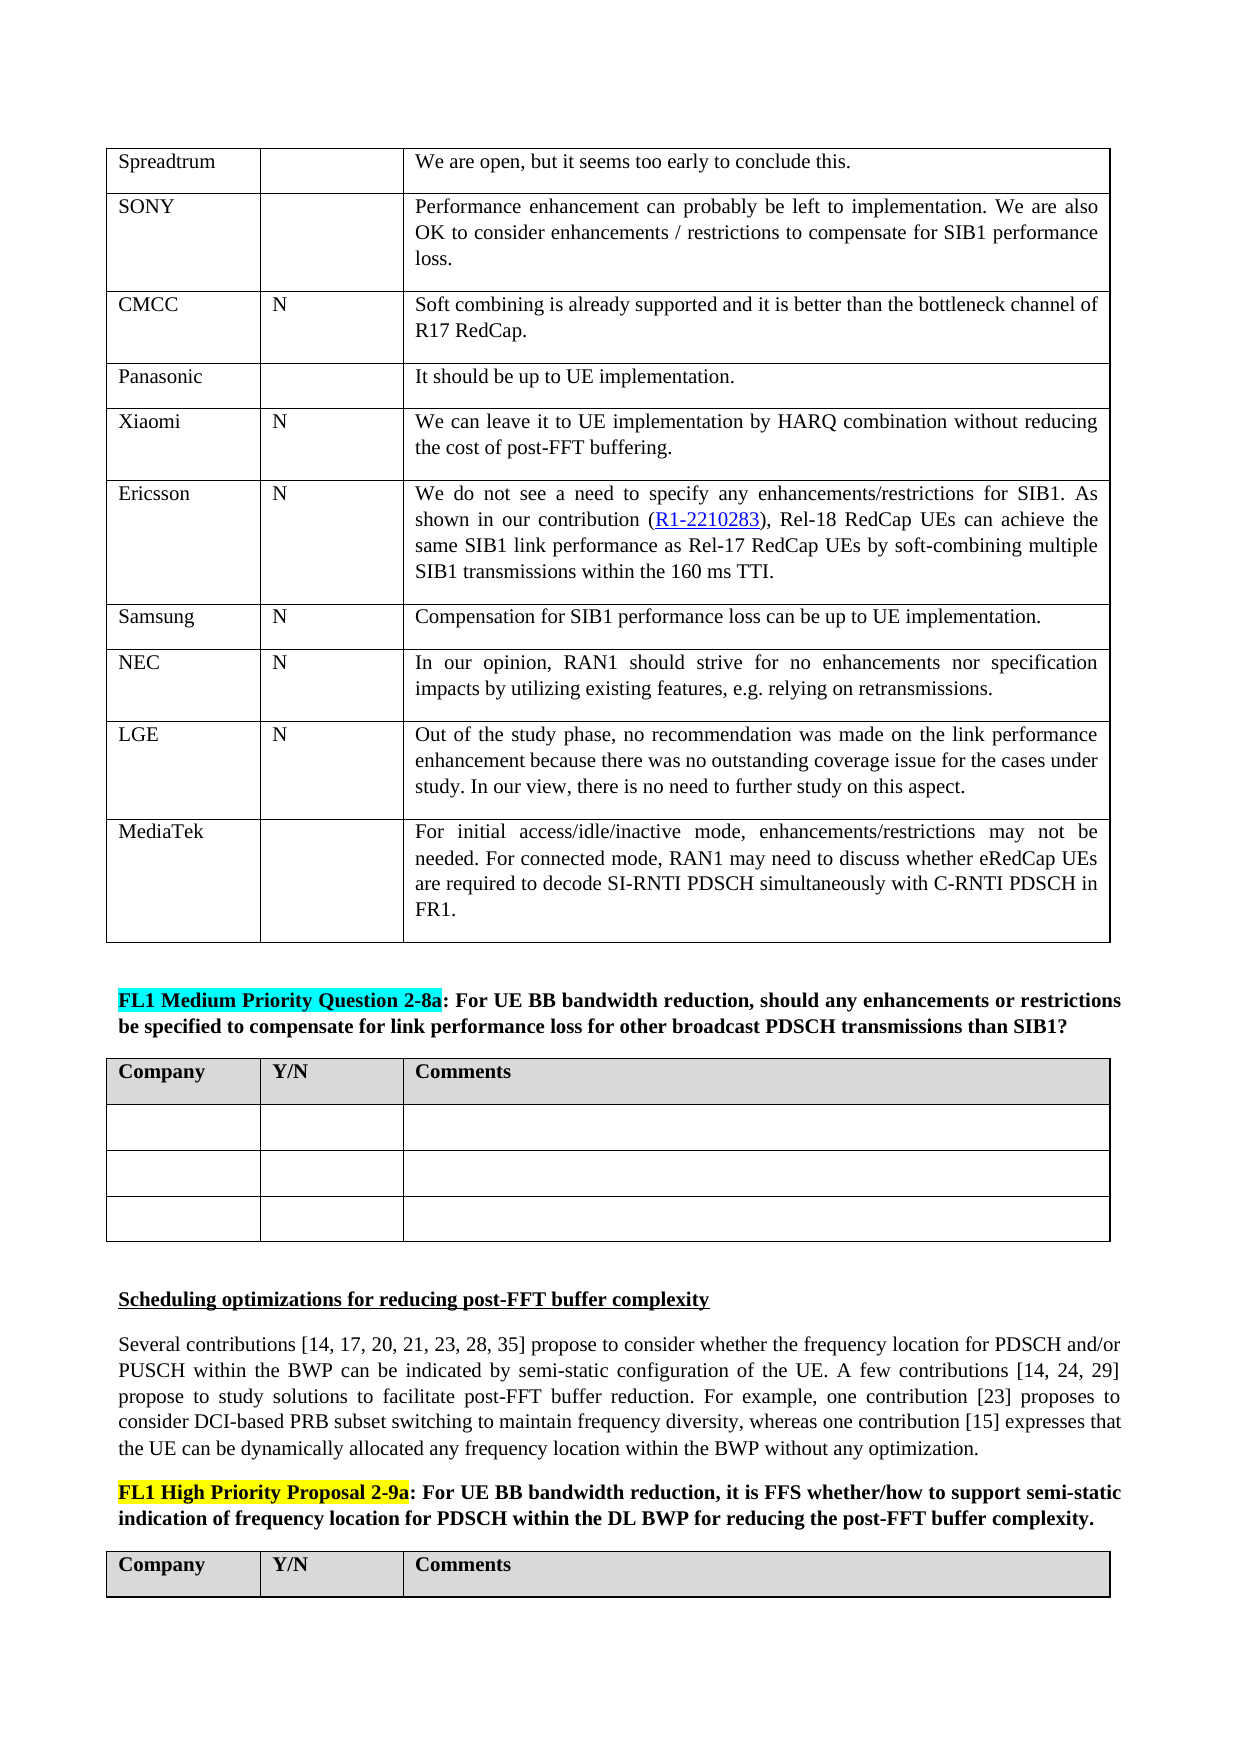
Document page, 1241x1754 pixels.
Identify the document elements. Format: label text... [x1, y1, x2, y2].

text Several contributions [14, 17, 20, 21, 23, 28, 35] propose to consider whether the frequency location for PDSCH and/or PUSCH within the BWP can be indicated by semi-static configuration of the UE. A few contributions [14, 24, 29] propose to study solutions to facilitate post-FFT buffer reduction. For example, one contribution [23] proposes to consider DCI-based PRB subset switching to maintain frequency diversity, whereas one contribution [15] expresses that the UE can be dynamically allocated any frequency location within the BWP without any optimization. [118, 1332, 1122, 1459]
table_header Y/N [261, 1059, 403, 1104]
table_cell SONY [107, 194, 260, 291]
table_header Y/N [261, 1552, 403, 1596]
table_cell [261, 1197, 403, 1241]
table_cell Xiaomi [107, 409, 260, 480]
table_cell [404, 1105, 1109, 1150]
table_cell Spreadtrum [107, 149, 260, 193]
table_cell Out of the study phase, no recommendation was made on the link performance enhancement because there was no outstanding coverage issue for the cases under study. In our view, there is no need to further study on this aspect. [404, 722, 1109, 818]
table_cell Performance enhancement can probably be left to implementation. We are also OK to consider enhancements / restrictions to compensate for SIB1 performance loss. [404, 194, 1109, 291]
table_header Company [107, 1059, 260, 1104]
table_cell Compensation for SIB1 performance loss can be up to UE implementation. [404, 605, 1109, 649]
table_cell [261, 194, 403, 291]
table_cell N [261, 605, 403, 649]
table_cell N [261, 292, 403, 362]
text FL1 High Priority Proposal 2-9a: For UE BB bandwidth reduction, it is FFS whether/how to support semi-static indication of frequency location for PDSCH within the DL BWP for reducing the post-FFT buffer complexity. [118, 1480, 1122, 1530]
table_cell [261, 149, 403, 193]
table_cell [107, 1197, 260, 1241]
table_cell LGE [107, 722, 260, 818]
table_header Company [107, 1552, 260, 1596]
table_cell Panasonic [107, 364, 260, 408]
table_cell NEC [107, 650, 260, 721]
table_cell MediaTek [107, 820, 260, 942]
table_cell [107, 1151, 260, 1196]
table_cell [261, 1105, 403, 1150]
table_cell For initial access/idle/inactive mode, enhancements/restrictions may not be needed. For connected mode, RAN1 may need to discuss whether eRedCap UEs are required to decode SI-RNTI PDSCH simultaneously with C-RNTI PDSCH in FR1. [404, 820, 1109, 942]
table_cell It should be up to UE implementation. [404, 364, 1109, 408]
table_cell [261, 820, 403, 942]
table_cell N [261, 650, 403, 721]
table_cell We can leave it to UE implementation by HARQ combination without reducing the cost of post-FFT buffering. [404, 409, 1109, 480]
table_cell Soft combining is already supported and it is better than the bottleneck channel of R17 RedCap. [404, 292, 1109, 362]
table_cell Ericsson [107, 481, 260, 603]
table_header Comments [404, 1552, 1109, 1596]
table_cell N [261, 722, 403, 818]
table_cell N [261, 409, 403, 480]
table_cell In our opinion, RAN1 should strive for no enhancements nor specification impacts by utilizing existing features, e.g. relying on retransmissions. [404, 650, 1109, 721]
table_header Comments [404, 1059, 1109, 1104]
table_cell [404, 1197, 1109, 1241]
table_cell CMCC [107, 292, 260, 362]
table_cell [261, 1151, 403, 1196]
table_cell N [261, 481, 403, 603]
table_cell We do not see a need to specify any enhancements/restrictions for SIB1. As shown in our contribution (R1-2210283), Rel-18 RedCap UEs can achieve the same SIB1 link performance as Rel-17 RedCap UEs by soft-combining multiple SIB1 transmissions within the 160 ms TTI. [404, 481, 1109, 603]
table_cell [261, 364, 403, 408]
table_cell We are open, but it seems too early to conclude this. [404, 149, 1109, 193]
table_cell [107, 1105, 260, 1150]
table_cell Samsung [107, 605, 260, 649]
text FL1 Medium Priority Question 2-8a: For UE BB bandwidth reduction, should any enhancements or restrictions be specified to compensate for link performance loss for other broadcast PDSCH transmissions than SIB1? [118, 988, 1122, 1038]
text Scheduling optimizations for reducing post-FFT buffer complexity [118, 1287, 1122, 1311]
table_cell [404, 1151, 1109, 1196]
